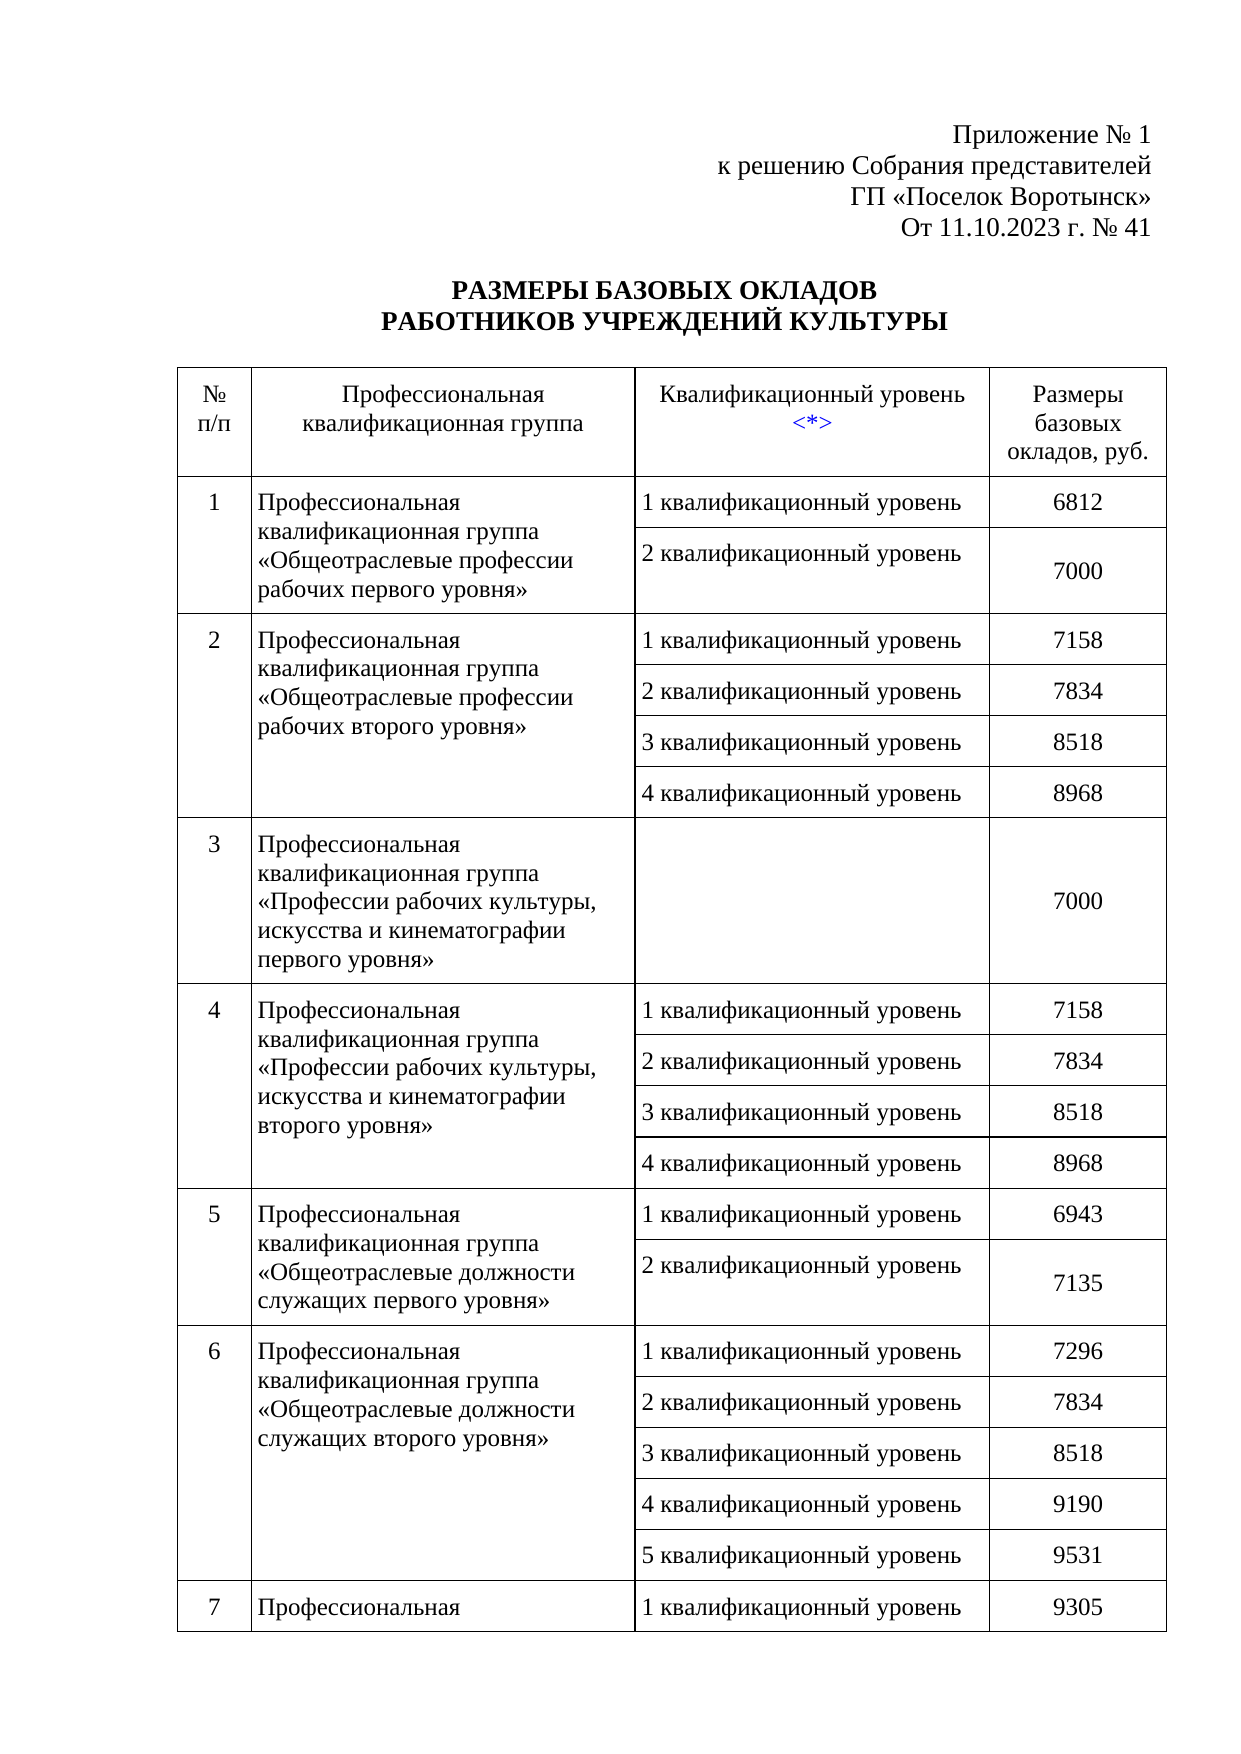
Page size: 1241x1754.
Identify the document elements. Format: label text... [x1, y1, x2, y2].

table_cell 2 квалификационный уровень [636, 1035, 989, 1085]
title РАБОТНИКОВ УЧРЕЖДЕНИЙ КУЛЬТУРЫ [177, 305, 1152, 336]
table_cell 4 квалификационный уровень [636, 1479, 989, 1529]
table_cell 6943 [990, 1189, 1166, 1238]
table_cell 7 [178, 1581, 251, 1631]
text ГП «Поселок Воротынск» [177, 180, 1152, 212]
table_cell 1 квалификационный уровень [636, 1326, 989, 1376]
table_cell 9305 [990, 1581, 1166, 1631]
table_cell 9531 [990, 1530, 1166, 1580]
table_cell 7834 [990, 665, 1166, 715]
table_header Профессиональная квалификационная группа [252, 368, 634, 476]
table_header Размеры базовых окладов, руб. [990, 368, 1166, 476]
table_cell 1 [178, 477, 251, 613]
table_cell 8518 [990, 716, 1166, 766]
table_cell 2 [178, 614, 251, 817]
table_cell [252, 1581, 634, 1631]
table_cell 7834 [990, 1377, 1166, 1427]
table_cell Профессиональная квалификационная группа «Профессии рабочих культуры, искусства и кинематографии первого уровня» [252, 818, 634, 983]
table_cell Профессиональная квалификационная группа «Общеотраслевые должности служащих второго уровня» [252, 1326, 634, 1580]
table_cell 4 квалификационный уровень [636, 1138, 989, 1187]
table_cell 8518 [990, 1428, 1166, 1478]
table_cell 2 квалификационный уровень [636, 528, 989, 613]
table_cell 2 квалификационный уровень [636, 665, 989, 715]
table_cell 7158 [990, 614, 1166, 664]
text От 11.10.2023 г. № 41 [177, 212, 1152, 243]
table_cell 7296 [990, 1326, 1166, 1376]
table_cell Профессиональная квалификационная группа «Общеотраслевые профессии рабочих первого уровня» [252, 477, 634, 613]
table_cell 7135 [990, 1240, 1166, 1325]
table_cell 1 квалификационный уровень [636, 1189, 989, 1238]
table_cell 6 [178, 1326, 251, 1580]
text Приложение № 1 [177, 118, 1152, 149]
table_cell 7000 [990, 818, 1166, 983]
table_cell 7000 [990, 528, 1166, 613]
table_cell [636, 818, 989, 983]
table_cell 3 квалификационный уровень [636, 716, 989, 766]
table_cell 7834 [990, 1035, 1166, 1085]
table_cell 8968 [990, 767, 1166, 817]
table_cell 1 квалификационный уровень [636, 984, 989, 1034]
table_cell 9190 [990, 1479, 1166, 1529]
table_cell 2 квалификационный уровень [636, 1377, 989, 1427]
table_cell 3 квалификационный уровень [636, 1428, 989, 1478]
table_cell 3 квалификационный уровень [636, 1086, 989, 1136]
table_cell 8518 [990, 1086, 1166, 1136]
table_cell 5 [178, 1189, 251, 1325]
table_cell 8968 [990, 1138, 1166, 1187]
title РАЗМЕРЫ БАЗОВЫХ ОКЛАДОВ [177, 274, 1152, 305]
text к решению Собрания представителей [177, 149, 1152, 180]
table_header № п/п [178, 368, 251, 476]
table_cell 1 квалификационный уровень [636, 1581, 989, 1631]
table_cell 6812 [990, 477, 1166, 527]
table_cell 4 квалификационный уровень [636, 767, 989, 817]
table_cell 2 квалификационный уровень [636, 1240, 989, 1325]
table_cell Профессиональная квалификационная группа «Профессии рабочих культуры, искусства и кинематографии второго уровня» [252, 984, 634, 1187]
table_cell 4 [178, 984, 251, 1187]
table_cell 1 квалификационный уровень [636, 477, 989, 527]
table_cell 3 [178, 818, 251, 983]
table_cell 7158 [990, 984, 1166, 1034]
table_cell Профессиональная квалификационная группа «Общеотраслевые профессии рабочих второго уровня» [252, 614, 634, 817]
table_cell 5 квалификационный уровень [636, 1530, 989, 1580]
table_cell 1 квалификационный уровень [636, 614, 989, 664]
table_cell Профессиональная квалификационная группа «Общеотраслевые должности служащих первого уровня» [252, 1189, 634, 1325]
table_header Квалификационный уровень <*> [636, 368, 989, 476]
